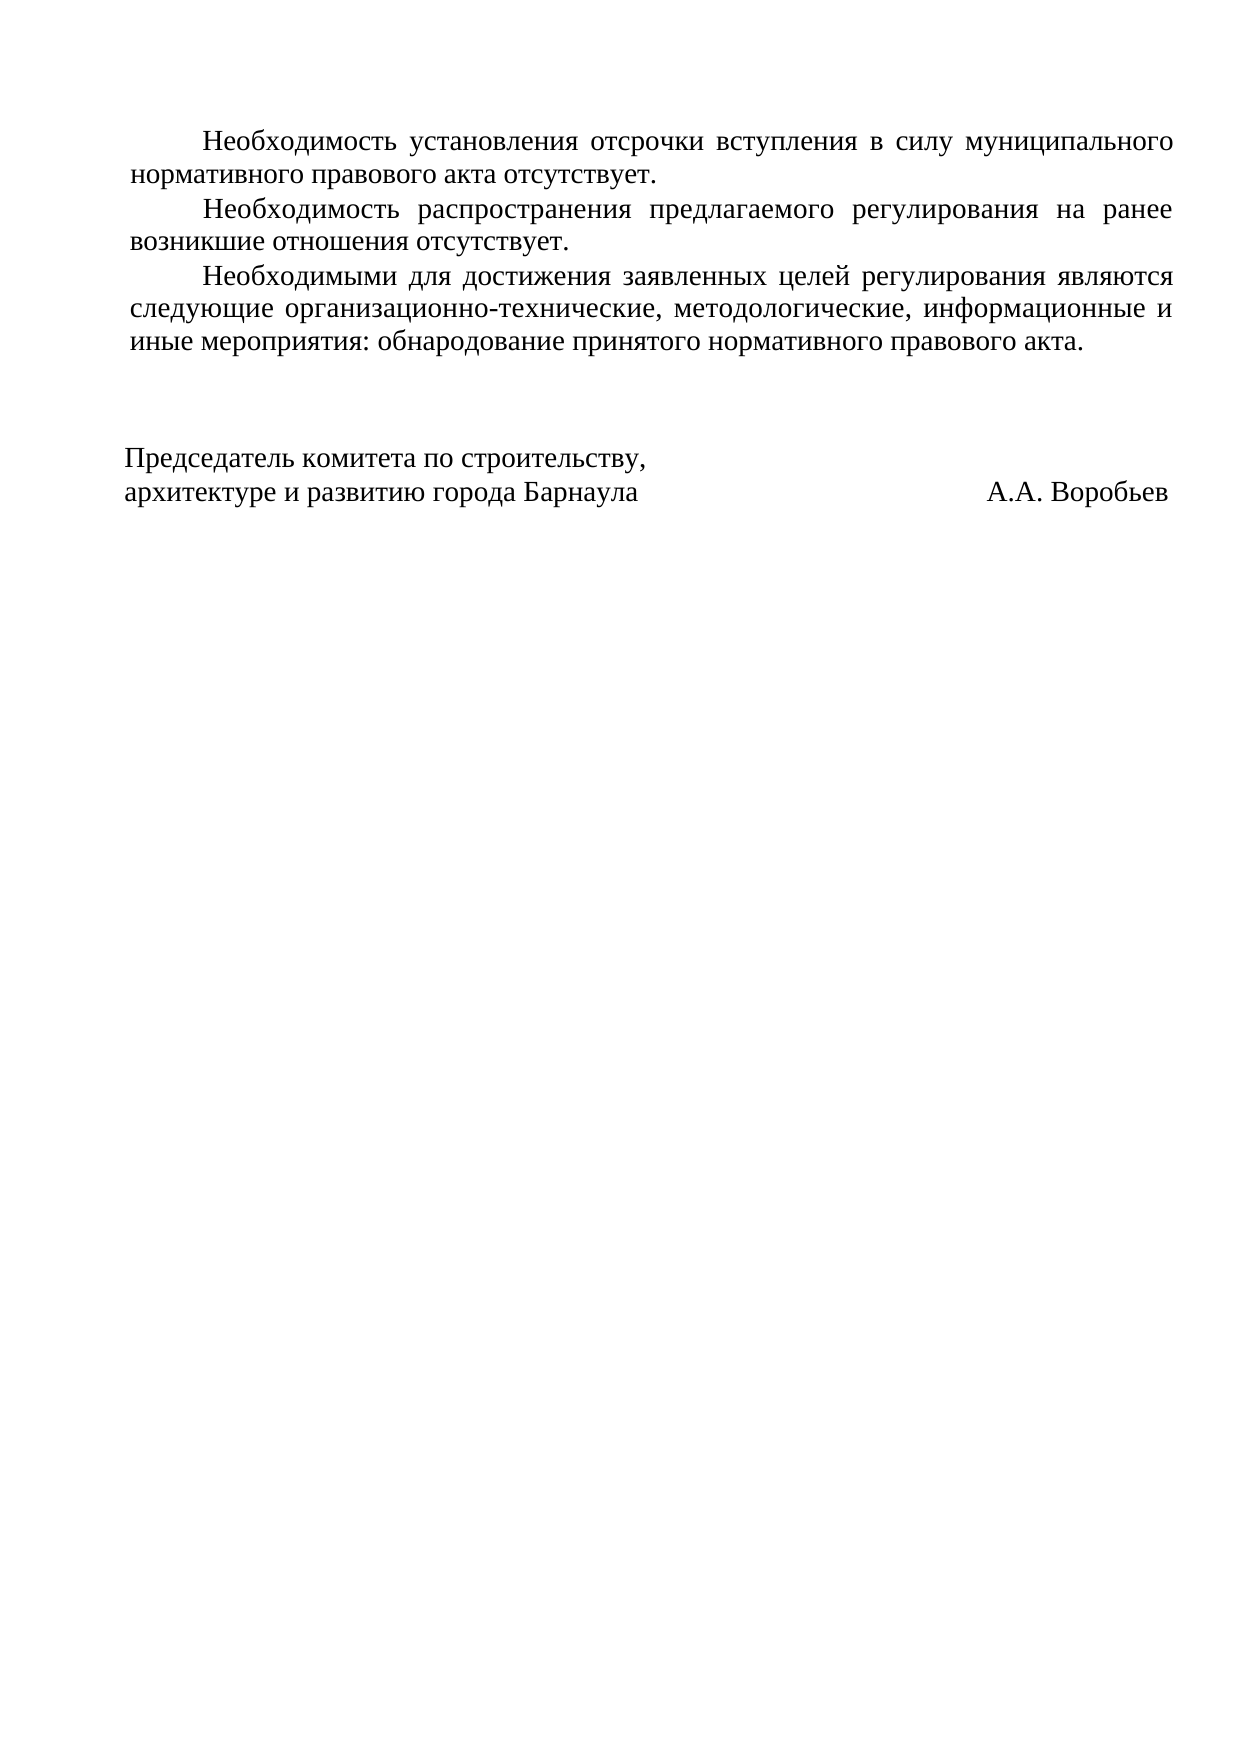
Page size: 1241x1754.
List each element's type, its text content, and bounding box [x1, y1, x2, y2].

text Необходимость распространения предлагаемого регулирования на ранее возникшие отношения отсутствует. [129, 192, 1174, 257]
text Необходимыми для достижения заявленных целей регулирования являются следующие организационно-технические, методологические, информационные и иные мероприятия: обнародование принятого нормативного правового акта. [129, 259, 1175, 357]
text архитектуре и развитию города Барнаула А.А. Воробьев [124, 474, 1175, 507]
text Председатель комитета по строительству, [124, 440, 1175, 474]
text Необходимость установления отсрочки вступления в силу муниципального нормативного правового акта отсутствует. [130, 124, 1174, 190]
